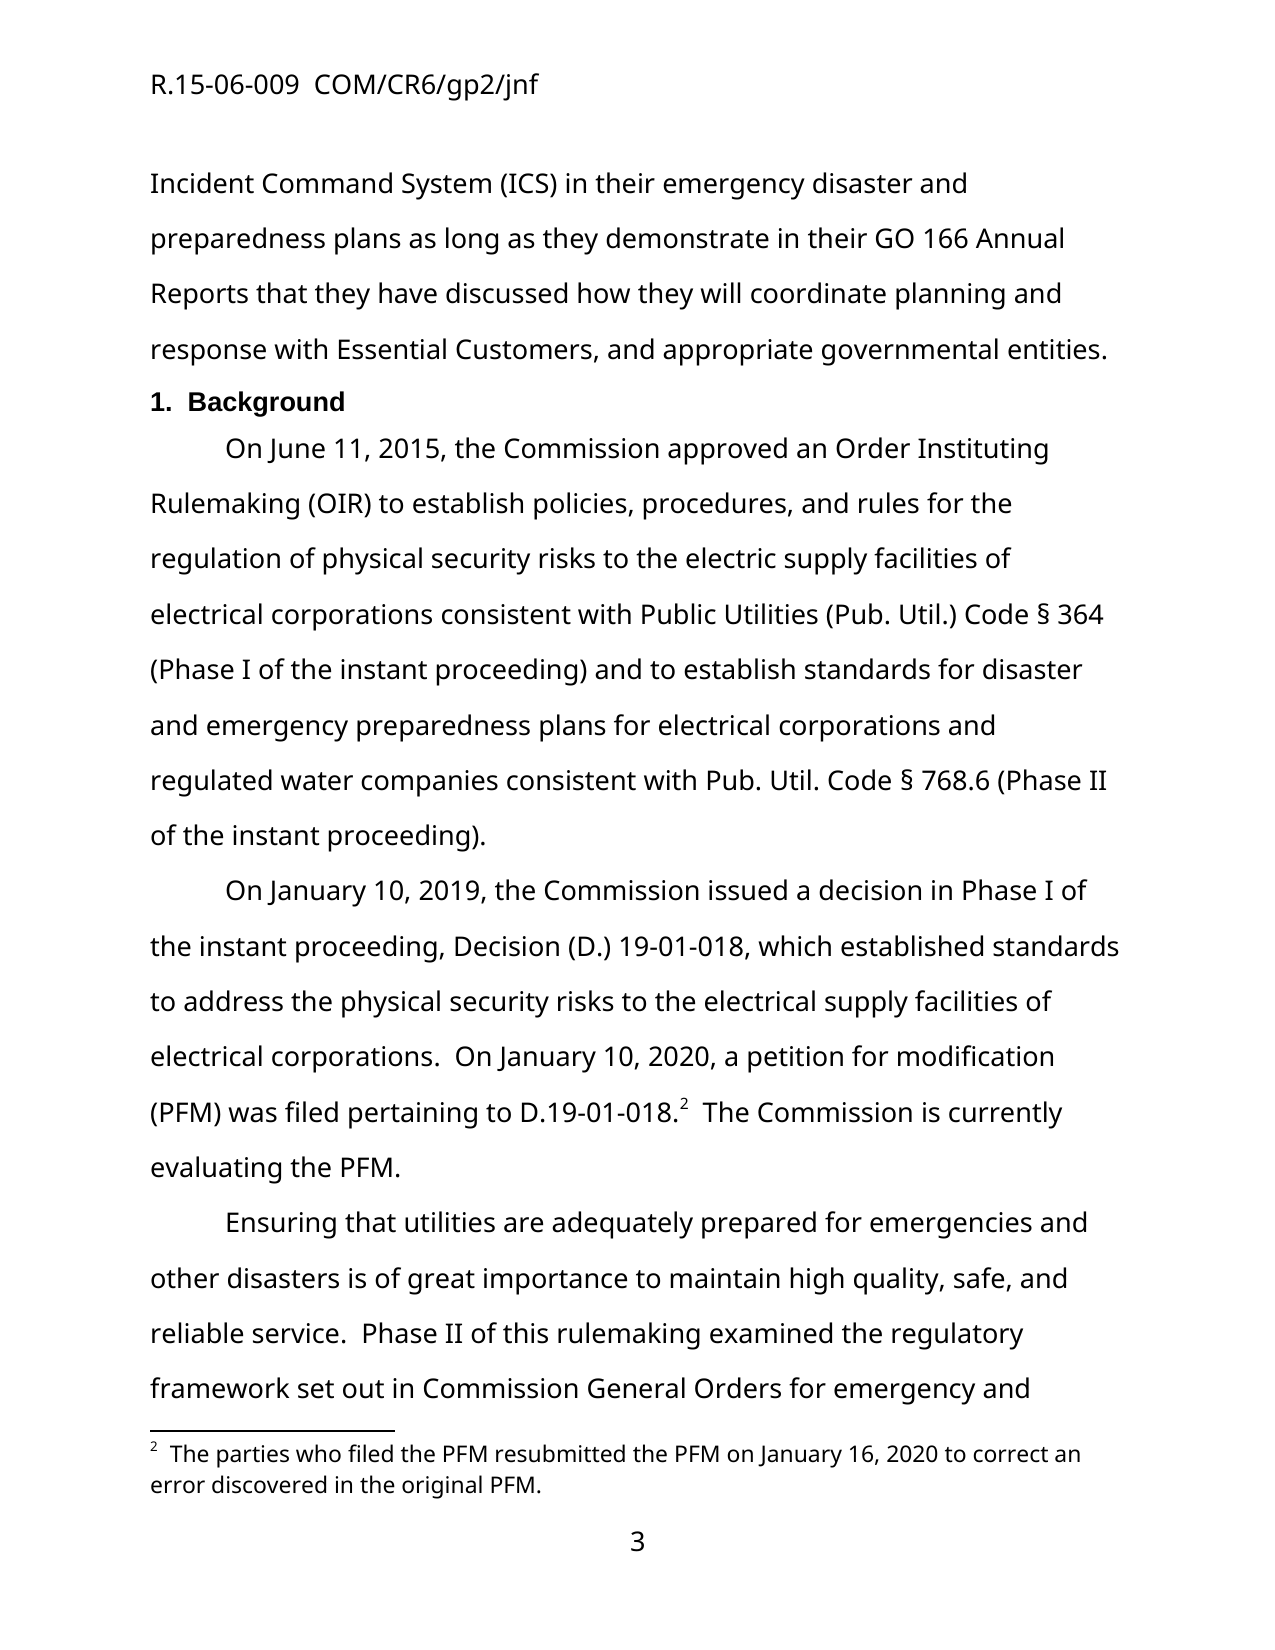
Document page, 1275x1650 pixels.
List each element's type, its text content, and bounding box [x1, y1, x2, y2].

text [150, 164, 1125, 367]
text On June 11, 2015, the Commission approved an Order Instituting Rulemaking (OIR) to establish policies, procedures, and rules for the regulation of physical security risks to the electric supply facilities of electrical corporations consistent with Public Utilities (Pub. Util.) Code § 364 (Phase I of the instant proceeding) and to establish standards for disaster and emergency preparedness plans for electrical corporations and regulated water companies consistent with Pub. Util. Code § 768.6 (Phase II of the instant proceeding). [150, 429, 1125, 853]
subtitle Background [150, 386, 1125, 417]
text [150, 1204, 1125, 1407]
text On January 10, 2019, the Commission issued a decision in Phase I of the instant proceeding, Decision (D.) 19-01-018, which established standards to address the physical security risks to the electrical supply facilities of electrical corporations. On January 10, 2020, a petition for modification (PFM) was filed pertaining to D.19-01-018. The Commission is currently evaluating the PFM. [150, 872, 1125, 1185]
